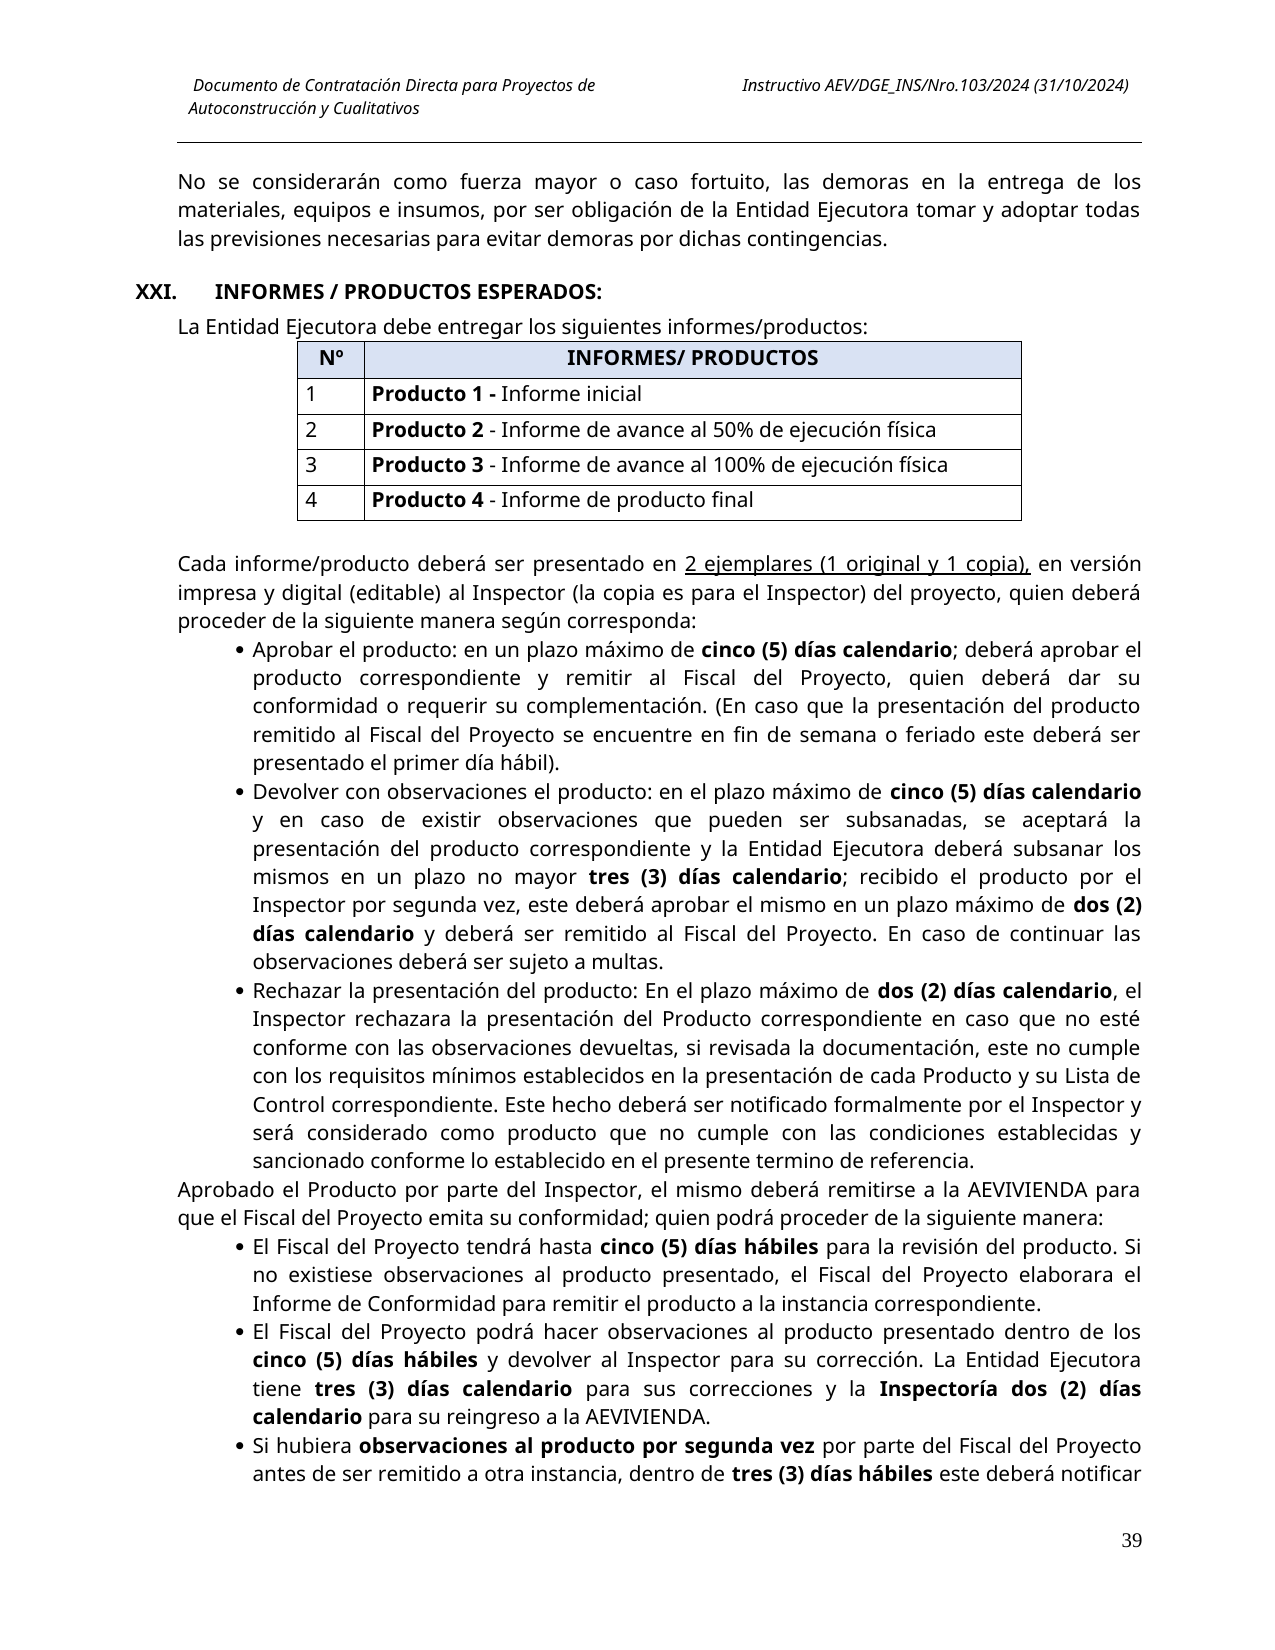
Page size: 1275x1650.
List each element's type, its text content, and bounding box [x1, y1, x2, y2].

list El Fiscal del Proyecto podrá hacer observaciones al producto presentado dentro de los cinco (5) días hábiles y devolver al Inspector para su corrección. La Entidad Ejecutora tiene tres (3) días calendario para sus correcciones y la Inspectoría dos (2) días calendario para su reingreso a la AEVIVIENDA. [236, 1317, 1142, 1431]
table_header INFORMES/ PRODUCTOS [365, 342, 1021, 378]
text No se considerarán como fuerza mayor o caso fortuito, las demoras en la entrega de los materiales, equipos e insumos, por ser obligación de la Entidad Ejecutora tomar y adoptar todas las previsiones necesarias para evitar demoras por dichas contingencias. [177, 167, 1142, 252]
table_header Nº [298, 342, 364, 378]
table_cell 3 [298, 450, 364, 484]
table_cell Producto 4 - Informe de producto final [365, 486, 1021, 520]
text Cada informe/producto deberá ser presentado en 2 ejemplares (1 original y 1 copia), en versión impresa y digital (editable) al Inspector (la copia es para el Inspector) del proyecto, quien deberá proceder de la siguiente manera según corresponda: [177, 549, 1142, 635]
text Aprobado el Producto por parte del Inspector, el mismo deberá remitirse a la AEVIVIENDA para que el Fiscal del Proyecto emita su conformidad; quien podrá proceder de la siguiente manera: [177, 1175, 1142, 1232]
list Rechazar la presentación del producto: En el plazo máximo de dos (2) días calendario, el Inspector rechazara la presentación del Producto correspondiente en caso que no esté conforme con las observaciones devueltas, si revisada la documentación, este no cumple con los requisitos mínimos establecidos en la presentación de cada Producto y su Lista de Control correspondiente. Este hecho deberá ser notificado formalmente por el Inspector y será considerado como producto que no cumple con las condiciones establecidas y sancionado conforme lo establecido en el presente termino de referencia. [236, 976, 1142, 1175]
list Devolver con observaciones el producto: en el plazo máximo de cinco (5) días calendario y en caso de existir observaciones que pueden ser subsanadas, se aceptará la presentación del producto correspondiente y la Entidad Ejecutora deberá subsanar los mismos en un plazo no mayor tres (3) días calendario; recibido el producto por el Inspector por segunda vez, este deberá aprobar el mismo en un plazo máximo de dos (2) días calendario y deberá ser remitido al Fiscal del Proyecto. En caso de continuar las observaciones deberá ser sujeto a multas. [236, 777, 1142, 976]
table_cell Producto 1 - Informe inicial [365, 379, 1021, 414]
text La Entidad Ejecutora debe entregar los siguientes informes/productos: [177, 312, 1142, 341]
table_cell 4 [298, 486, 364, 520]
list INFORMES / PRODUCTOS ESPERADOS: [177, 277, 1142, 306]
table_cell 1 [298, 379, 364, 414]
table_cell Producto 3 - Informe de avance al 100% de ejecución física [365, 450, 1021, 484]
table_cell 2 [298, 415, 364, 449]
list El Fiscal del Proyecto tendrá hasta cinco (5) días hábiles para la revisión del producto. Si no existiese observaciones al producto presentado, el Fiscal del Proyecto elaborara el Informe de Conformidad para remitir el producto a la instancia correspondiente. [236, 1232, 1142, 1317]
table_cell Producto 2 - Informe de avance al 50% de ejecución física [365, 415, 1021, 449]
list Aprobar el producto: en un plazo máximo de cinco (5) días calendario; deberá aprobar el producto correspondiente y remitir al Fiscal del Proyecto, quien deberá dar su conformidad o requerir su complementación. (En caso que la presentación del producto remitido al Fiscal del Proyecto se encuentre en fin de semana o feriado este deberá ser presentado el primer día hábil). [236, 635, 1142, 777]
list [236, 1431, 1142, 1488]
